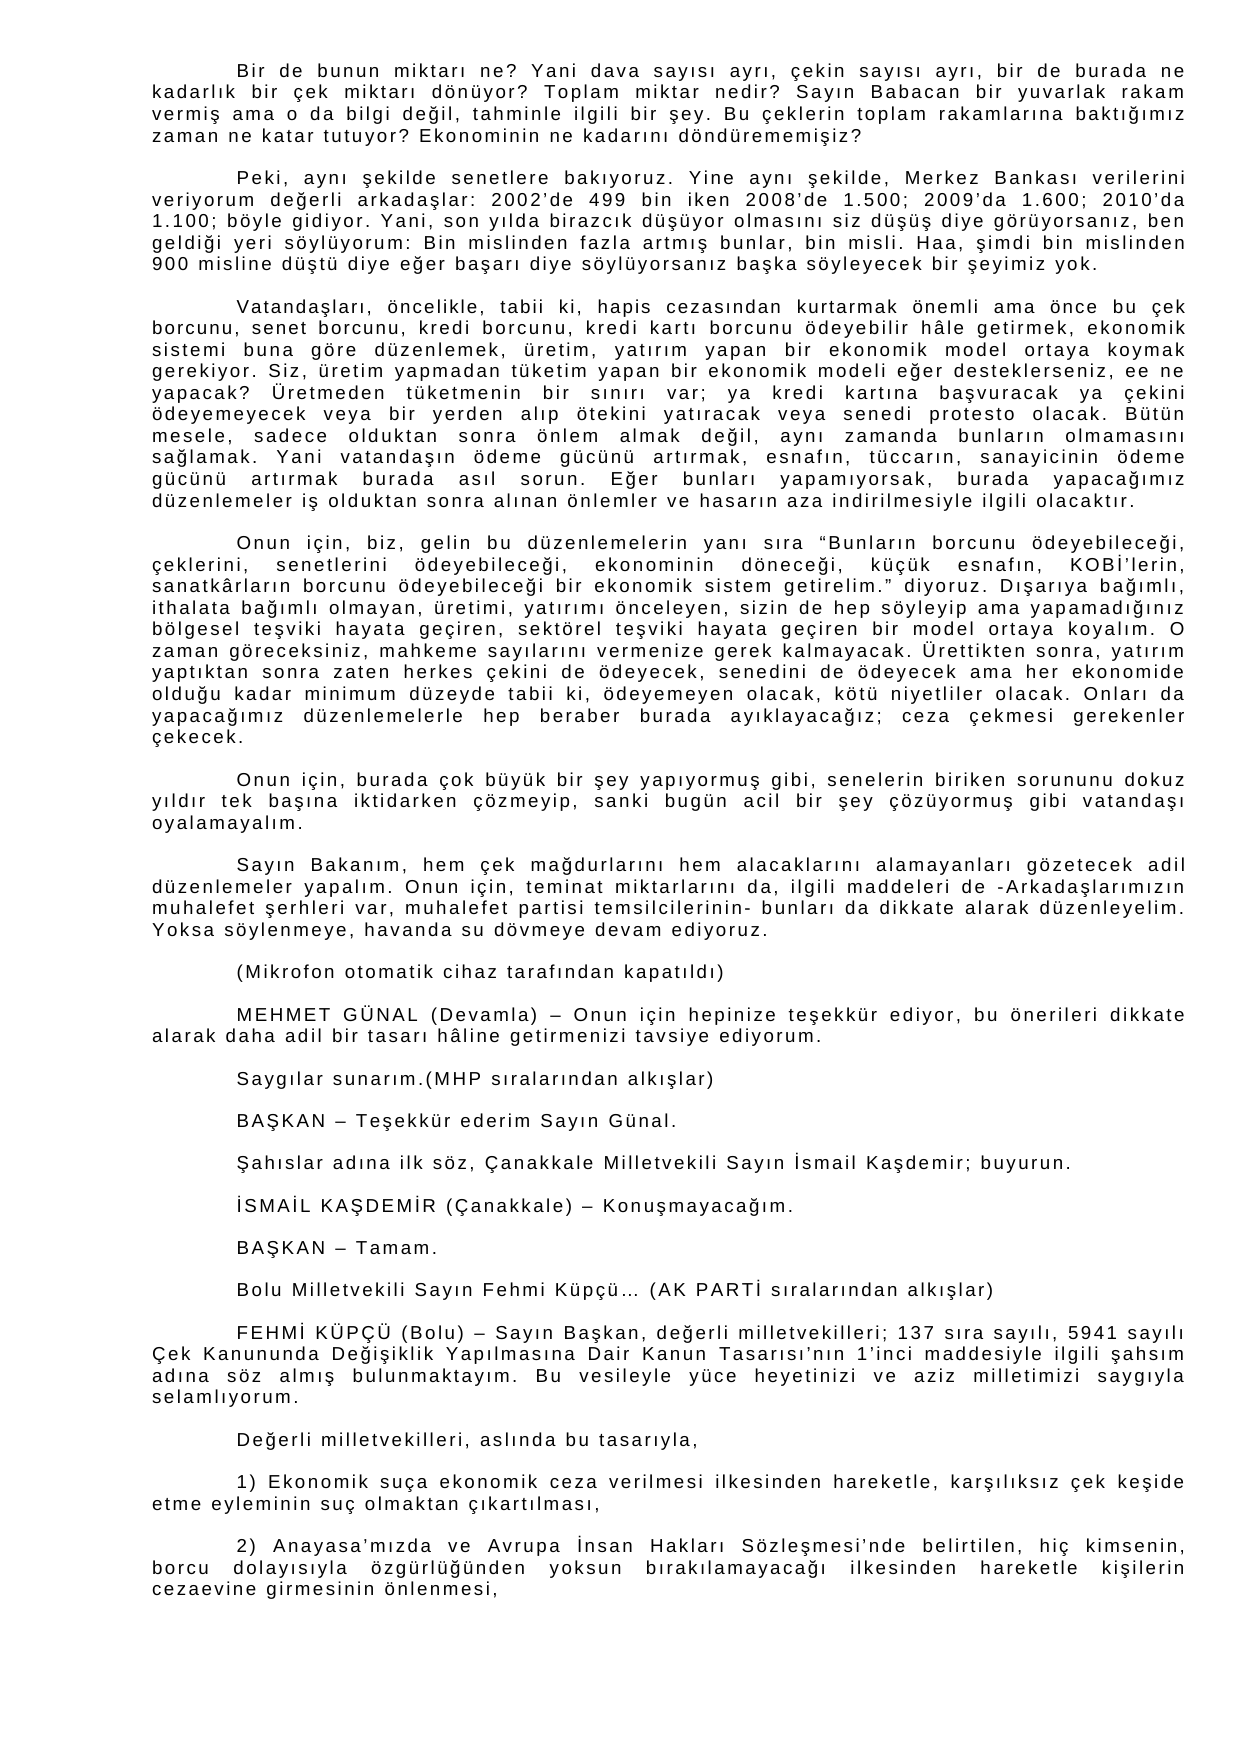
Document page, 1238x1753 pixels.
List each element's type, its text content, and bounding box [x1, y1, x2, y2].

text (Mikrofon otomatik cihaz tarafından kapatıldı) [152, 961, 1186, 982]
text BAŞKAN – Teşekkür ederim Sayın Günal. [152, 1110, 1186, 1131]
text Saygılar sunarım.(MHP sıralarından alkışlar) [152, 1067, 1186, 1089]
text 1) Ekonomik suça ekonomik ceza verilmesi ilkesinden hareketle, karşılıksız çek keşide etme eyleminin suç olmaktan çıkartılması, [152, 1471, 1186, 1514]
text MEHMET GÜNAL (Devamla) – Onun için hepinize teşekkür ediyor, bu önerileri dikkate alarak daha adil bir tasarı hâline getirmenizi tavsiye ediyorum. [152, 1003, 1186, 1046]
text Bir de bunun miktarı ne? Yani dava sayısı ayrı, çekin sayısı ayrı, bir de burada ne kadarlık bir çek miktarı dönüyor? Toplam miktar nedir? Sayın Babacan bir yuvarlak rakam vermiş ama o da bilgi değil, tahminle ilgili bir şey. Bu çeklerin toplam rakamlarına baktığımız zaman ne katar tutuyor? Ekonominin ne kadarını döndürememişiz? [152, 60, 1186, 146]
text Onun için, biz, gelin bu düzenlemelerin yanı sıra “Bunların borcunu ödeyebileceği, çeklerini, senetlerini ödeyebileceği, ekonominin döneceği, küçük esnafın, KOBİ’lerin, sanatkârların borcunu ödeyebileceği bir ekonomik sistem getirelim.” diyoruz. Dışarıya bağımlı, ithalata bağımlı olmayan, üretimi, yatırımı önceleyen, sizin de hep söyleyip ama yapamadığınız bölgesel teşviki hayata geçiren, sektörel teşviki hayata geçiren bir model ortaya koyalım. O zaman göreceksiniz, mahkeme sayılarını vermenize gerek kalmayacak. Ürettikten sonra, yatırım yaptıktan sonra zaten herkes çekini de ödeyecek, senedini de ödeyecek ama her ekonomide olduğu kadar minimum düzeyde tabii ki, ödeyemeyen olacak, kötü niyetliler olacak. Onları da yapacağımız düzenlemelerle hep beraber burada ayıklayacağız; ceza çekmesi gerekenler çekecek. [152, 532, 1186, 747]
text Peki, aynı şekilde senetlere bakıyoruz. Yine aynı şekilde, Merkez Bankası verilerini veriyorum değerli arkadaşlar: 2002’de 499 bin iken 2008’de 1.500; 2009’da 1.600; 2010’da 1.100; böyle gidiyor. Yani, son yılda birazcık düşüyor olmasını siz düşüş diye görüyorsanız, ben geldiği yeri söylüyorum: Bin mislinden fazla artmış bunlar, bin misli. Haa, şimdi bin mislinden 900 misline düştü diye eğer başarı diye söylüyorsanız başka söyleyecek bir şeyimiz yok. [152, 167, 1186, 274]
text Bolu Milletvekili Sayın Fehmi Küpçü… (AK PARTİ sıralarından alkışlar) [152, 1279, 1186, 1301]
text Değerli milletvekilleri, aslında bu tasarıyla, [152, 1429, 1186, 1450]
text İSMAİL KAŞDEMİR (Çanakkale) – Konuşmayacağım. [152, 1194, 1186, 1216]
text Sayın Bakanım, hem çek mağdurlarını hem alacaklarını alamayanları gözetecek adil düzenlemeler yapalım. Onun için, teminat miktarlarını da, ilgili maddeleri de -Arkadaşlarımızın muhalefet şerhleri var, muhalefet partisi temsilcilerinin- bunları da dikkate alarak düzenleyelim. Yoksa söylenmeye, havanda su dövmeye devam ediyoruz. [152, 854, 1186, 940]
text BAŞKAN – Tamam. [152, 1237, 1186, 1258]
text Şahıslar adına ilk söz, Çanakkale Milletvekili Sayın İsmail Kaşdemir; buyurun. [152, 1152, 1186, 1174]
text FEHMİ KÜPÇÜ (Bolu) – Sayın Başkan, değerli milletvekilleri; 137 sıra sayılı, 5941 sayılı Çek Kanununda Değişiklik Yapılmasına Dair Kanun Tasarısı’nın 1’inci maddesiyle ilgili şahsım adına söz almış bulunmaktayım. Bu vesileyle yüce heyetinizi ve aziz milletimizi saygıyla selamlıyorum. [152, 1322, 1186, 1408]
text 2) Anayasa’mızda ve Avrupa İnsan Hakları Sözleşmesi’nde belirtilen, hiç kimsenin, borcu dolayısıyla özgürlüğünden yoksun bırakılamayacağı ilkesinden hareketle kişilerin cezaevine girmesinin önlenmesi, [152, 1535, 1186, 1600]
text Onun için, burada çok büyük bir şey yapıyormuş gibi, senelerin biriken sorununu dokuz yıldır tek başına iktidarken çözmeyip, sanki bugün acil bir şey çözüyormuş gibi vatandaşı oyalamayalım. [152, 768, 1186, 833]
text Vatandaşları, öncelikle, tabii ki, hapis cezasından kurtarmak önemli ama önce bu çek borcunu, senet borcunu, kredi borcunu, kredi kartı borcunu ödeyebilir hâle getirmek, ekonomik sistemi buna göre düzenlemek, üretim, yatırım yapan bir ekonomik model ortaya koymak gerekiyor. Siz, üretim yapmadan tüketim yapan bir ekonomik modeli eğer desteklerseniz, ee ne yapacak? Üretmeden tüketmenin bir sınırı var; ya kredi kartına başvuracak ya çekini ödeyemeyecek veya bir yerden alıp ötekini yatıracak veya senedi protesto olacak. Bütün mesele, sadece olduktan sonra önlem almak değil, aynı zamanda bunların olmamasını sağlamak. Yani vatandaşın ödeme gücünü artırmak, esnafın, tüccarın, sanayicinin ödeme gücünü artırmak burada asıl sorun. Eğer bunları yapamıyorsak, burada yapacağımız düzenlemeler iş olduktan sonra alınan önlemler ve hasarın aza indirilmesiyle ilgili olacaktır. [152, 295, 1186, 511]
